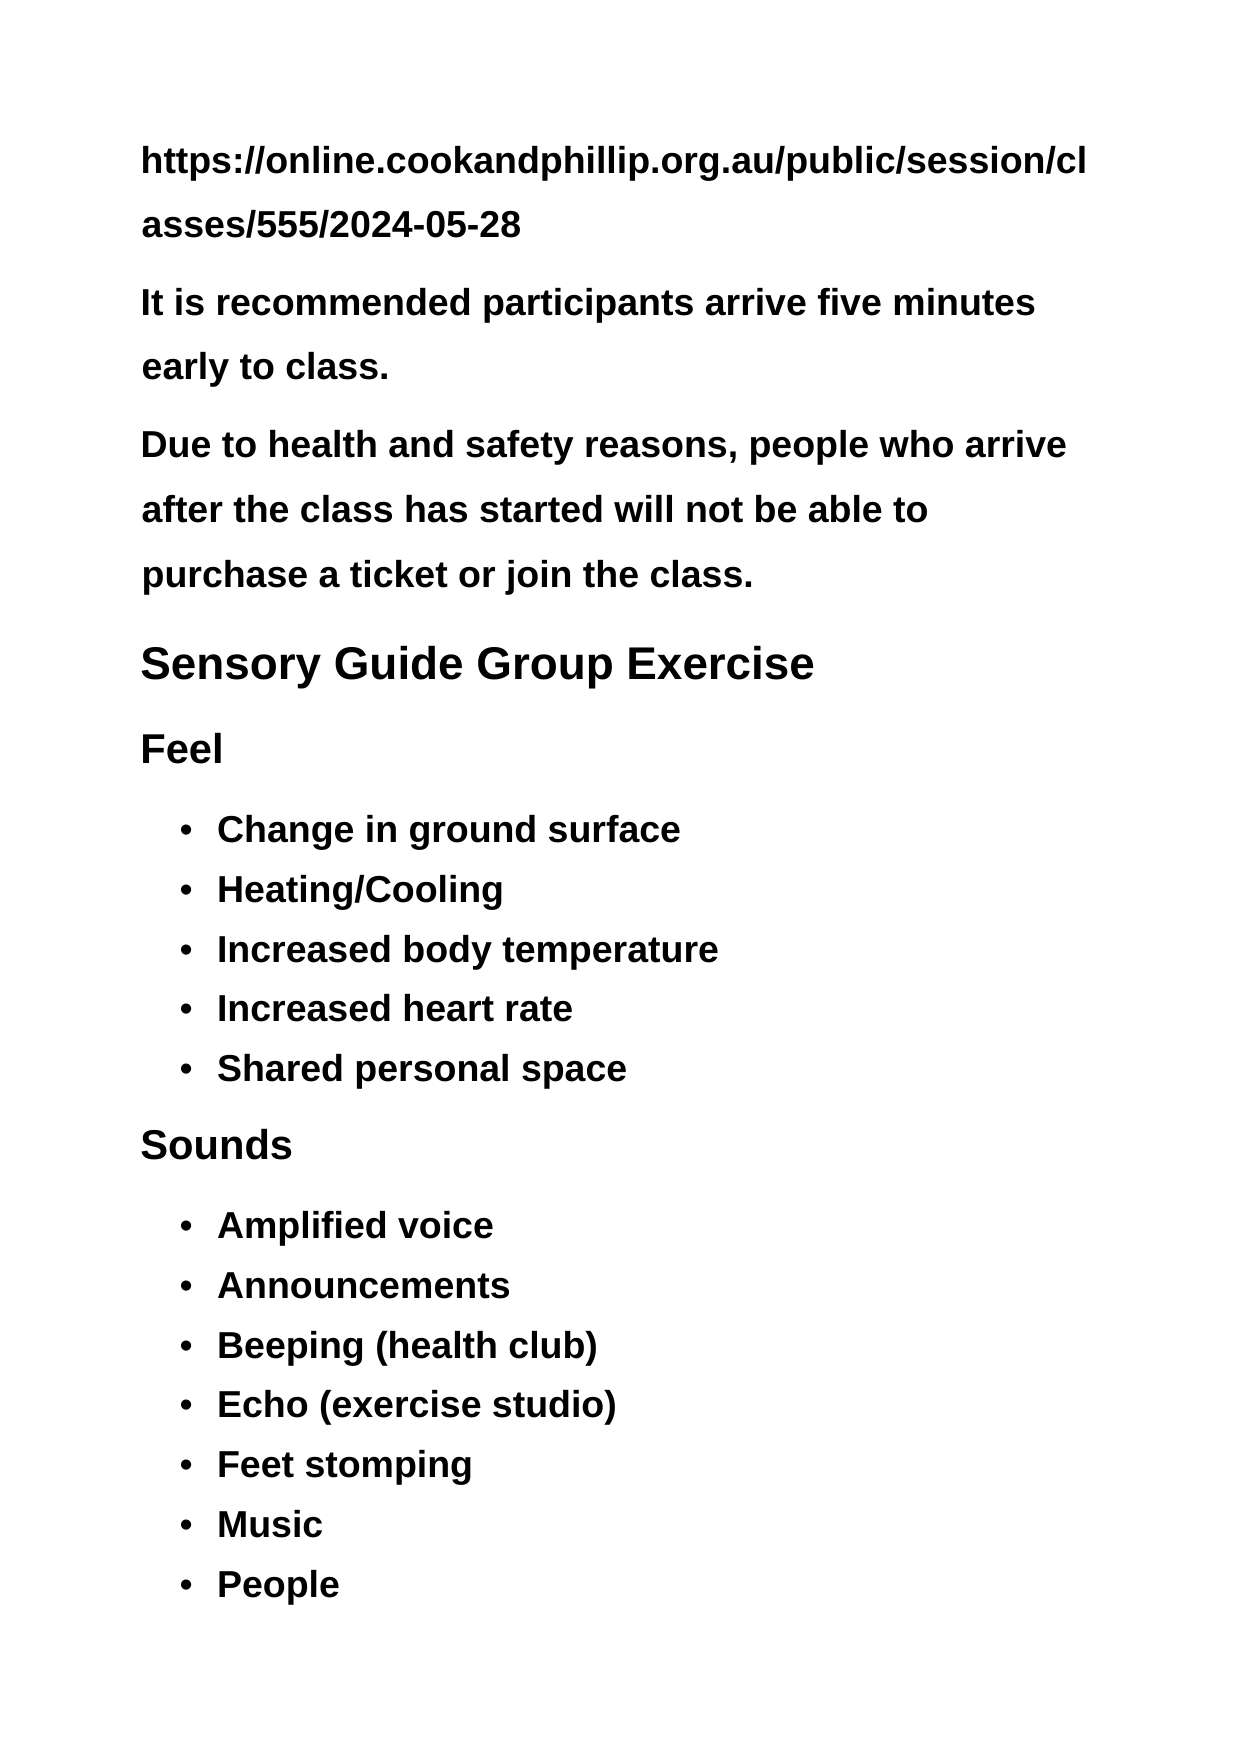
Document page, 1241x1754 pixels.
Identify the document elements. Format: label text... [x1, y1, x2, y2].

text Due to health and safety reasons, people who arrive after the class has started will not be able to purchase a ticket or join the class. [140, 422, 1095, 595]
list Change in ground surface [179, 807, 1095, 850]
list Feet stomping [179, 1442, 1095, 1486]
list Announcements [179, 1263, 1095, 1306]
list Heating/Cooling [179, 867, 1095, 910]
text It is recommended participants arrive five minutes early to class. [140, 280, 1095, 388]
list Music [179, 1502, 1095, 1545]
list Increased body temperature [179, 927, 1095, 970]
list Echo (exercise studio) [179, 1383, 1095, 1426]
list People [179, 1562, 1095, 1605]
list Shared personal space [179, 1046, 1095, 1089]
subtitle Sensory Guide Group Exercise [140, 637, 1096, 689]
list Beeping (health club) [179, 1323, 1095, 1366]
list Amplified voice [179, 1203, 1095, 1246]
text https://online.cookandphillip.org.au/public/session/cl asses/555/2024-05-28 [140, 138, 1095, 246]
subtitle Feel [140, 724, 1096, 772]
list Increased heart rate [179, 987, 1095, 1030]
subtitle Sounds [140, 1121, 1096, 1168]
